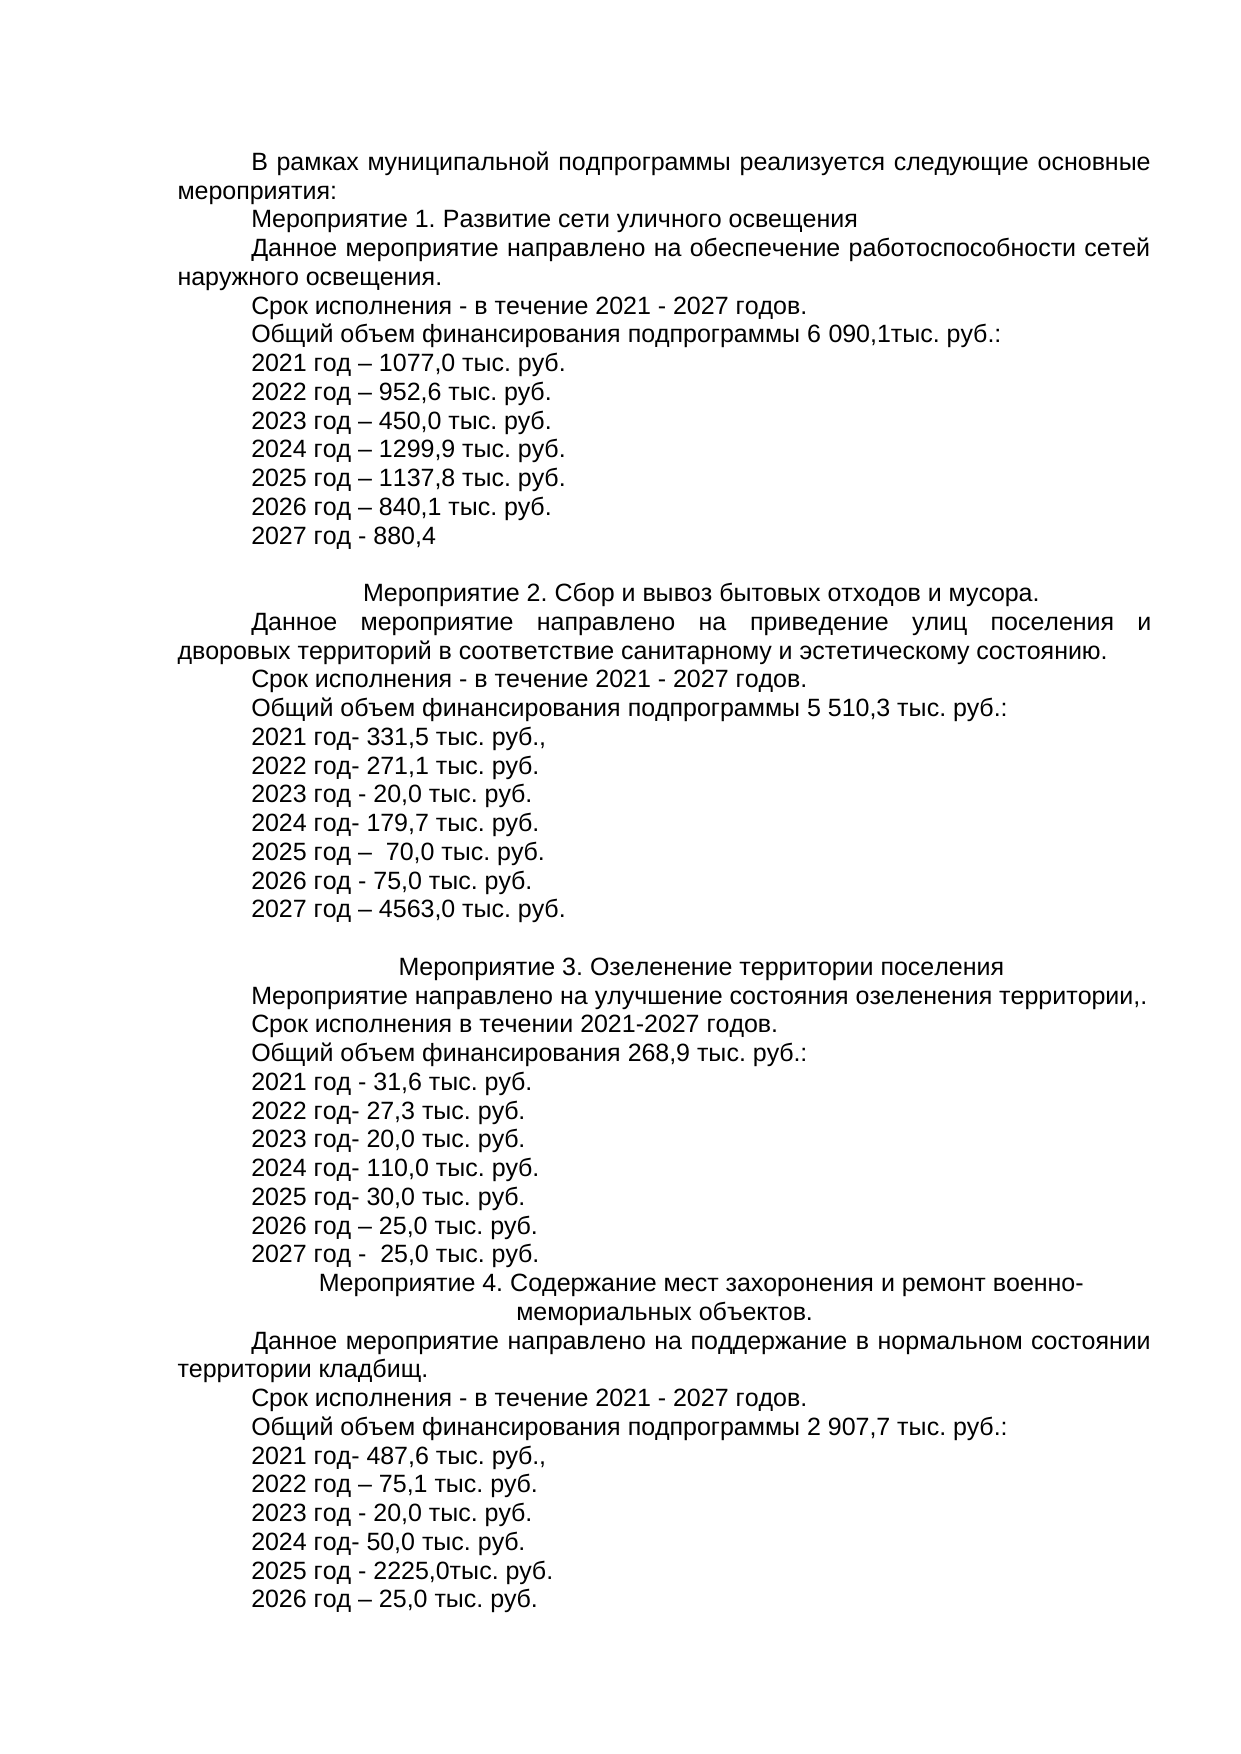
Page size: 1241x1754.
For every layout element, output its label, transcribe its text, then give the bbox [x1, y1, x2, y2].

text 2023 год- 20,0 тыс. руб. [177, 1124, 1152, 1153]
text Мероприятие 3. Озеленение территории поселения [177, 952, 1152, 981]
text 2023 год – 450,0 тыс. руб. [177, 406, 1152, 434]
text 2021 год- 487,6 тыс. руб., [177, 1441, 1152, 1469]
text Общий объем финансирования подпрограммы 2 907,7 тыс. руб.: [177, 1412, 1152, 1441]
text 2021 год – 1077,0 тыс. руб. [177, 348, 1152, 377]
text Мероприятие 1. Развитие сети уличного освещения [177, 204, 1152, 233]
text 2022 год- 271,1 тыс. руб. [177, 751, 1152, 779]
text Общий объем финансирования 268,9 тыс. руб.: [177, 1038, 1152, 1067]
text Срок исполнения в течении 2021-2027 годов. [177, 1009, 1152, 1038]
text Мероприятие направлено на улучшение состояния озеленения территории,. [177, 981, 1152, 1009]
text 2024 год- 50,0 тыс. руб. [177, 1527, 1152, 1556]
text 2024 год – 1299,9 тыс. руб. [177, 434, 1152, 463]
text 2021 год- 331,5 тыс. руб., [177, 722, 1152, 751]
text В рамках муниципальной подпрограммы реализуется следующие основные мероприятия: [177, 147, 1152, 204]
text Данное мероприятие направлено на поддержание в нормальном состоянии территории кладбищ. [177, 1326, 1152, 1383]
text Срок исполнения - в течение 2021 - 2027 годов. [177, 291, 1152, 319]
text Общий объем финансирования подпрограммы 6 090,1тыс. руб.: [177, 319, 1152, 348]
text 2027 год - 880,4 [177, 521, 1152, 549]
text 2026 год – 25,0 тыс. руб. [177, 1211, 1152, 1239]
text 2023 год - 20,0 тыс. руб. [177, 779, 1152, 808]
text Данное мероприятие направлено на приведение улиц поселения и дворовых территорий в соответствие санитарному и эстетическому состоянию. [177, 607, 1152, 664]
text Срок исполнения - в течение 2021 - 2027 годов. [177, 1383, 1152, 1412]
text Данное мероприятие направлено на обеспечение работоспособности сетей наружного освещения. [177, 233, 1152, 291]
text Срок исполнения - в течение 2021 - 2027 годов. [177, 664, 1152, 693]
text 2026 год – 25,0 тыс. руб. [177, 1584, 1152, 1613]
text 2025 год - 2225,0тыс. руб. [177, 1556, 1152, 1584]
text Мероприятие 2. Сбор и вывоз бытовых отходов и мусора. [177, 578, 1152, 607]
text 2025 год – 1137,8 тыс. руб. [177, 463, 1152, 492]
text 2022 год- 27,3 тыс. руб. [177, 1096, 1152, 1124]
text 2024 год- 110,0 тыс. руб. [177, 1153, 1152, 1182]
text 2027 год - 25,0 тыс. руб. [177, 1239, 1152, 1268]
text 2025 год- 30,0 тыс. руб. [177, 1182, 1152, 1211]
text 2026 год - 75,0 тыс. руб. [177, 866, 1152, 894]
text 2027 год – 4563,0 тыс. руб. [177, 894, 1152, 923]
text 2022 год – 75,1 тыс. руб. [177, 1469, 1152, 1498]
text Мероприятие 4. Содержание мест захоронения и ремонт военно-мемориальных объектов. [177, 1268, 1152, 1326]
text 2023 год - 20,0 тыс. руб. [177, 1498, 1152, 1527]
text 2022 год – 952,6 тыс. руб. [177, 377, 1152, 406]
text 2024 год- 179,7 тыс. руб. [177, 808, 1152, 837]
text 2021 год - 31,6 тыс. руб. [177, 1067, 1152, 1096]
text 2026 год – 840,1 тыс. руб. [177, 492, 1152, 521]
text 2025 год – 70,0 тыс. руб. [177, 837, 1152, 866]
text Общий объем финансирования подпрограммы 5 510,3 тыс. руб.: [177, 693, 1152, 722]
